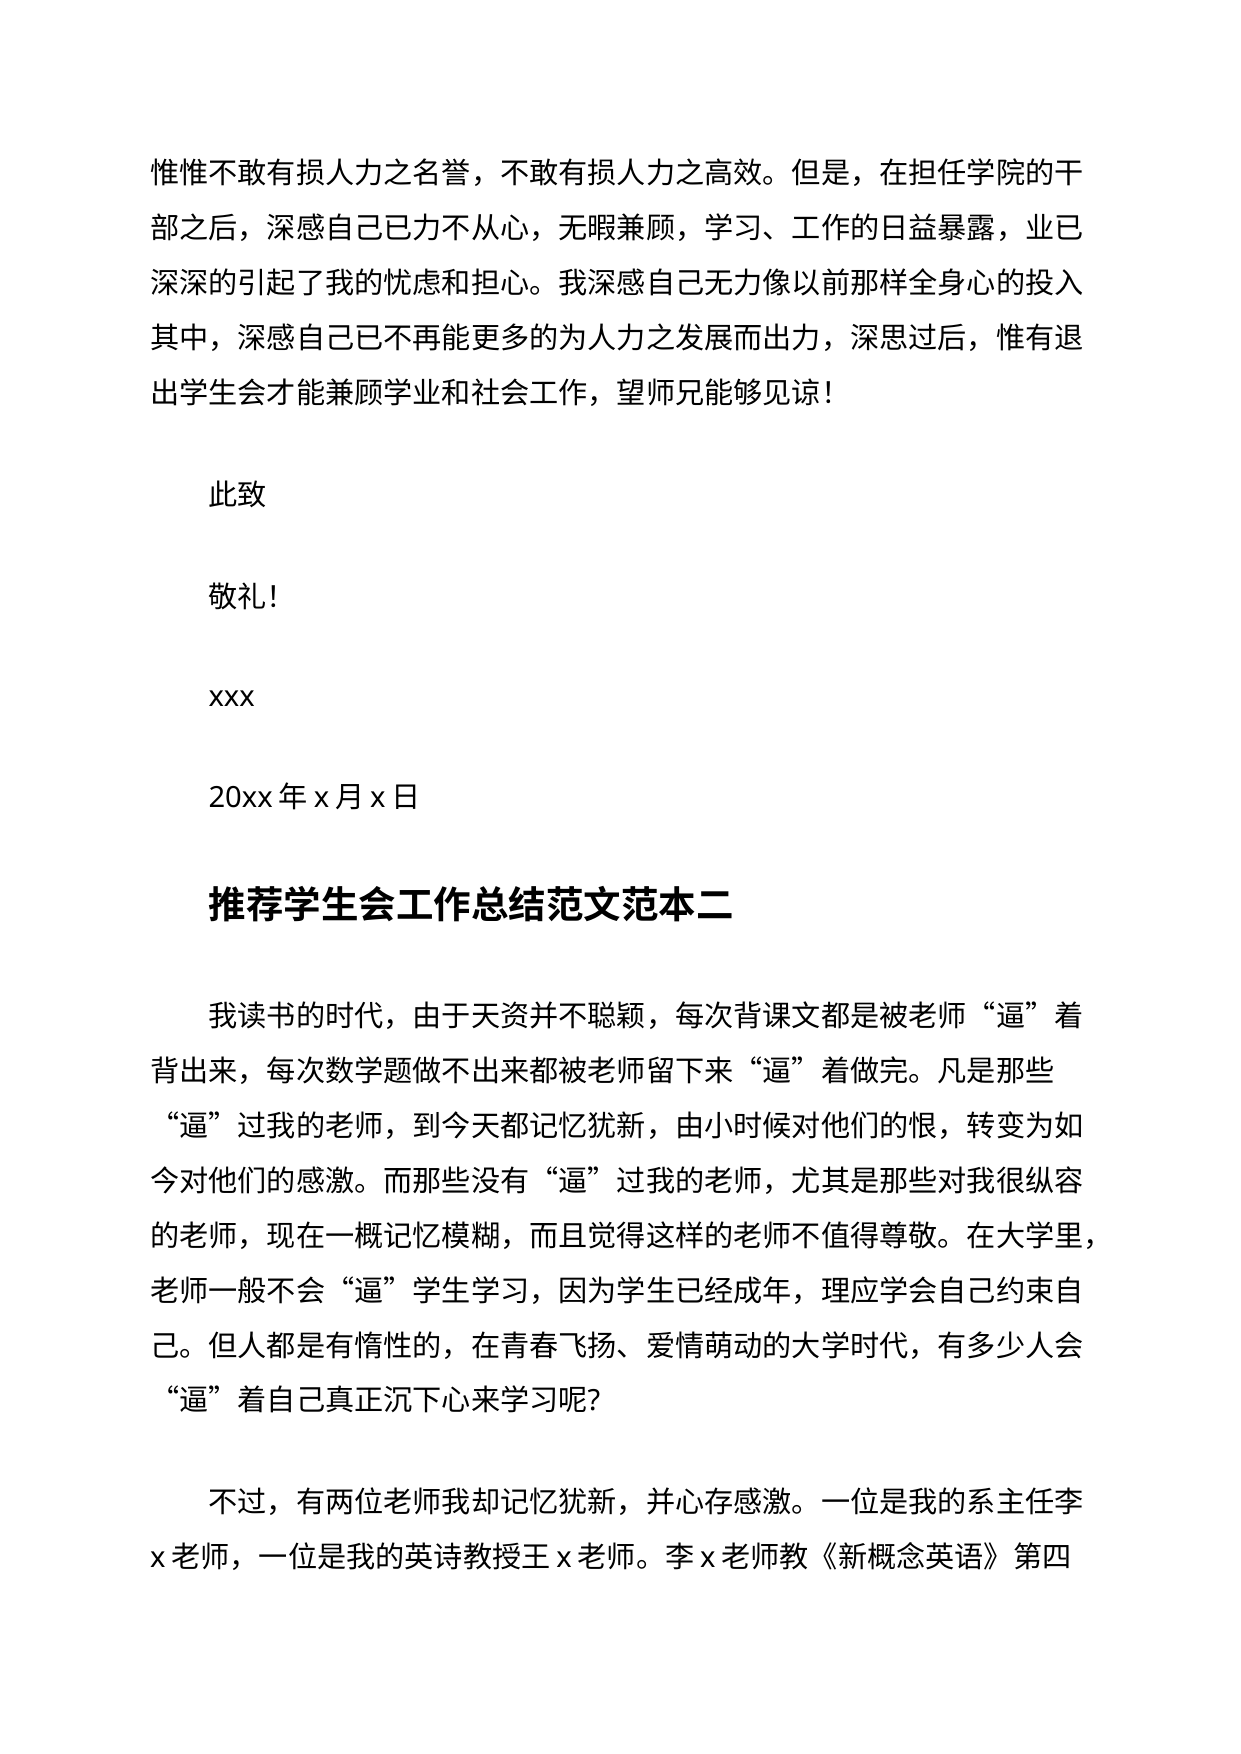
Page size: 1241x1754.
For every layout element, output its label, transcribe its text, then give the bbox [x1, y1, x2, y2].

text 敬礼！ [150, 573, 1090, 615]
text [150, 1479, 1090, 1576]
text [150, 150, 1090, 412]
text 此致 [150, 471, 1090, 514]
text 我读书的时代，由于天资并不聪颖，每次背课文都是被老师“逼”着背出来，每次数学题做不出来都被老师留下来“逼”着做完。凡是那些“逼”过我的老师，到今天都记忆犹新，由小时候对他们的恨，转变为如今对他们的感激。而那些没有“逼”过我的老师，尤其是那些对我很纵容的老师，现在一概记忆模糊，而且觉得这样的老师不值得尊敬。在大学里，老师一般不会“逼”学生学习，因为学生已经成年，理应学会自己约束自己。但人都是有惰性的，在青春飞扬、爱情萌动的大学时代，有多少人会“逼”着自己真正沉下心来学习呢? [150, 993, 1090, 1419]
text xxx [150, 675, 1090, 714]
text 推荐学生会工作总结范文范本二 [150, 875, 1090, 929]
text 20xx年x月x日 [150, 773, 1090, 816]
